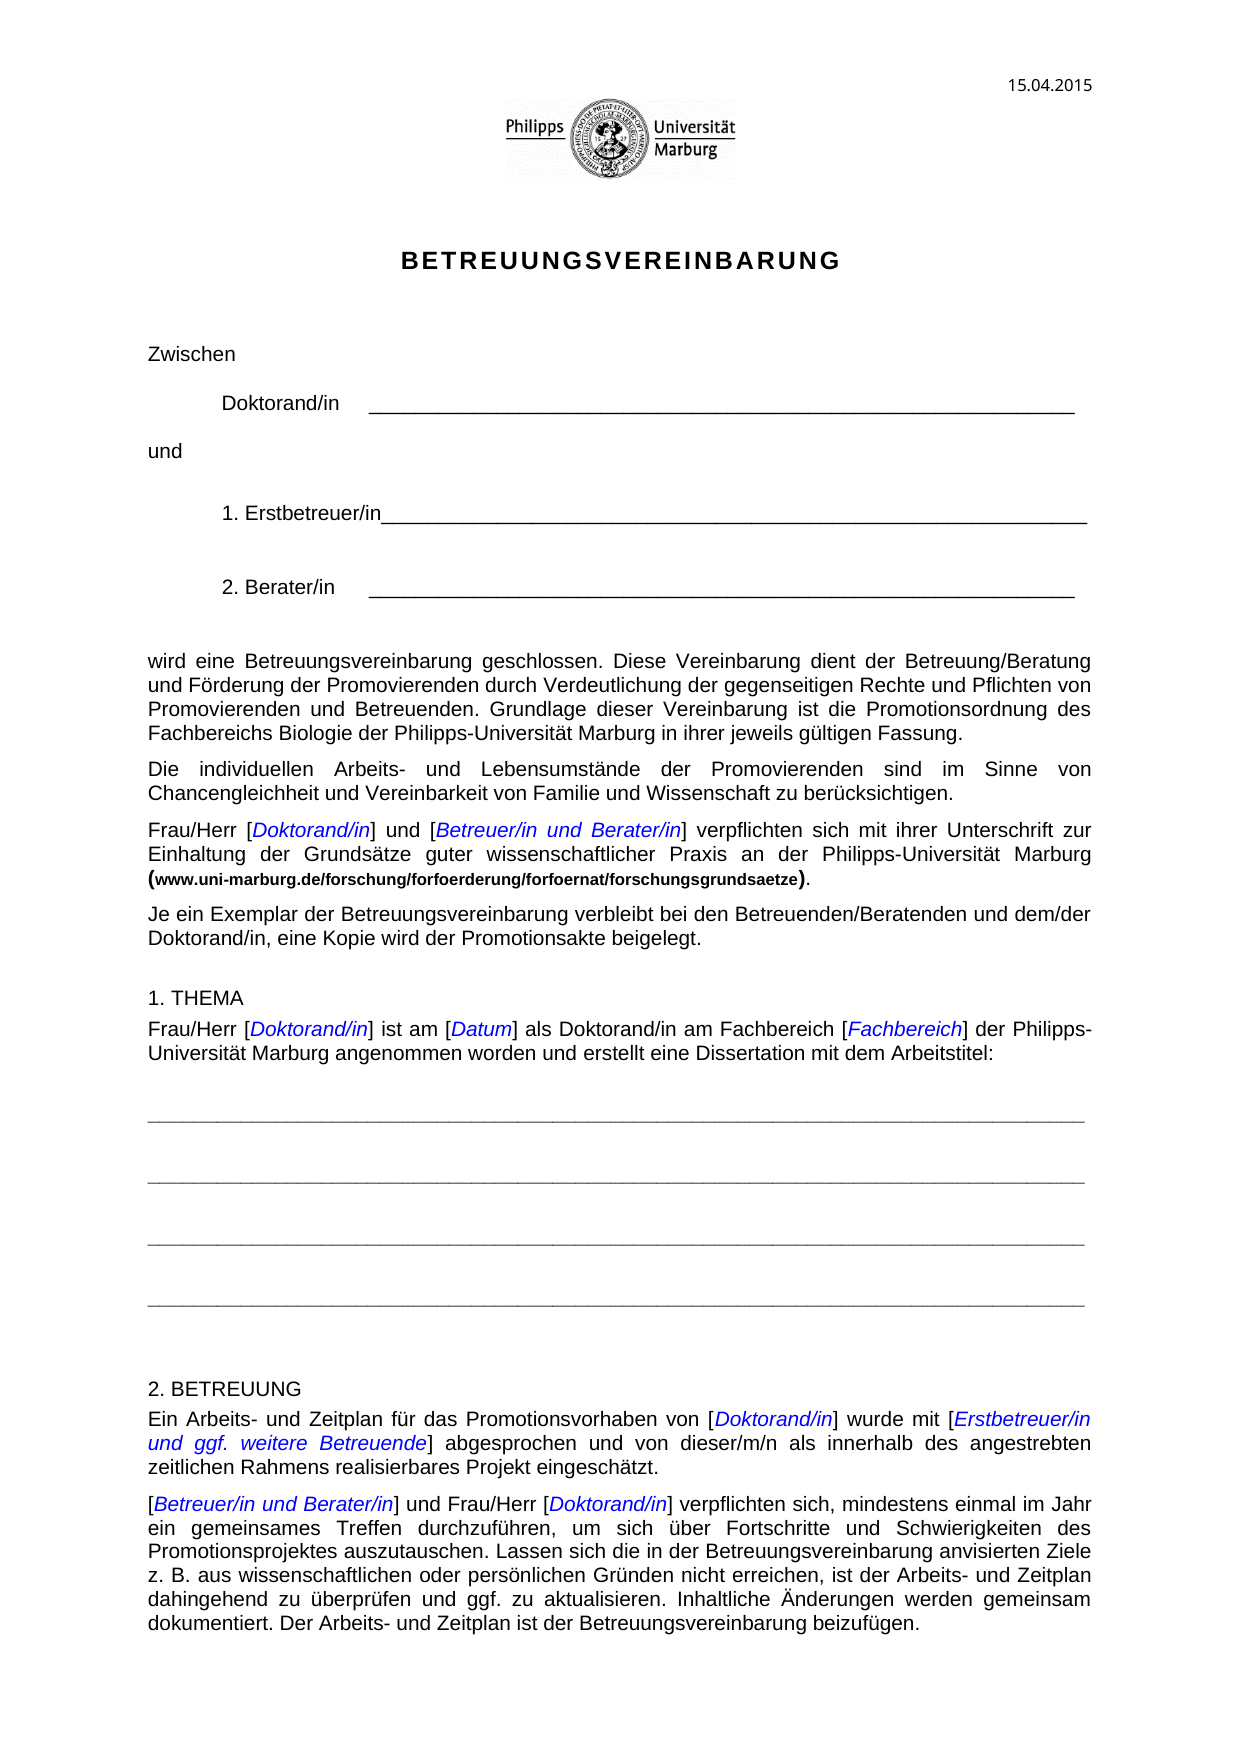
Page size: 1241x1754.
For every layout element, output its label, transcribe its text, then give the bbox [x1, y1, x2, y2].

text 1. Erstbetreuer/in_____________________________________________________________ [148, 501, 1092, 525]
text Ein Arbeits- und Zeitplan für das Promotionsvorhaben von [Doktorand/in] wurde mit [Erstbetreuer/in und ggf. weitere Betreuende] abgesprochen und von dieser/m/n als innerhalb des angestrebten zeitlichen Rahmens realisierbares Projekt eingeschätzt. [148, 1407, 1092, 1479]
picture [504, 96, 736, 180]
text _________________________________________________________________________________ [148, 1224, 1092, 1248]
text und [148, 439, 1092, 463]
text 2. BETREUUNG [148, 1377, 1092, 1401]
text 1. Thema [148, 986, 1092, 1010]
text Betreuungsvereinbarung [148, 246, 1092, 275]
text [Betreuer/in und Berater/in] und Frau/Herr [Doktorand/in] verpflichten sich, mindestens einmal im Jahr ein gemeinsames Treffen durchzuführen, um sich über Fortschritte und Schwierigkeiten des Promotionsprojektes auszutauschen. Lassen sich die in der Betreuungsvereinbarung anvisierten Ziele z. B. aus wissenschaftlichen oder persönlichen Gründen nicht erreichen, ist der Arbeits- und Zeitplan dahingehend zu überprüfen und ggf. zu aktualisieren. Inhaltliche Änderungen werden gemeinsam dokumentiert. Der Arbeits- und Zeitplan ist der Betreuungsvereinbarung beizufügen. [148, 1491, 1092, 1635]
text Doktorand/in _____________________________________________________________ [148, 390, 1092, 414]
text Die individuellen Arbeits- und Lebensumstände der Promovierenden sind im Sinne von Chancengleichheit und Vereinbarkeit von Familie und Wissenschaft zu berücksichtigen. [148, 757, 1092, 805]
text Je ein Exemplar der Betreuungsvereinbarung verbleibt bei den Betreuenden/Beratenden und dem/der Doktorand/in, eine Kopie wird der Promotionsakte beigelegt. [148, 902, 1092, 950]
text 2. Berater/in _____________________________________________________________ [221, 575, 1092, 599]
text _________________________________________________________________________________ [148, 1101, 1092, 1125]
text Zwischen [148, 341, 1092, 365]
text _________________________________________________________________________________ [148, 1162, 1092, 1186]
text wird eine Betreuungsvereinbarung geschlossen. Diese Vereinbarung dient der Betreuung/Beratung und Förderung der Promovierenden durch Verdeutlichung der gegenseitigen Rechte und Pflichten von Promovierenden und Betreuenden. Grundlage dieser Vereinbarung ist die Promotionsordnung des Fachbereichs Biologie der Philipps-Universität Marburg in ihrer jeweils gültigen Fassung. [148, 649, 1092, 744]
text _________________________________________________________________________________ [148, 1285, 1092, 1309]
text Frau/Herr [Doktorand/in] ist am [Datum] als Doktorand/in am Fachbereich [Fachbereich] der Philipps-Universität Marburg angenommen worden und erstellt eine Dissertation mit dem Arbeitstitel: [148, 1016, 1092, 1064]
text Frau/Herr [Doktorand/in] und [Betreuer/in und Berater/in] verpflichten sich mit ihrer Unterschrift zur Einhaltung der Grundsätze guter wissenschaftlicher Praxis an der Philipps-Universität Marburg (www.uni-marburg.de/forschung/forfoerderung/forfoernat/forschungsgrundsaetze). [148, 817, 1092, 889]
